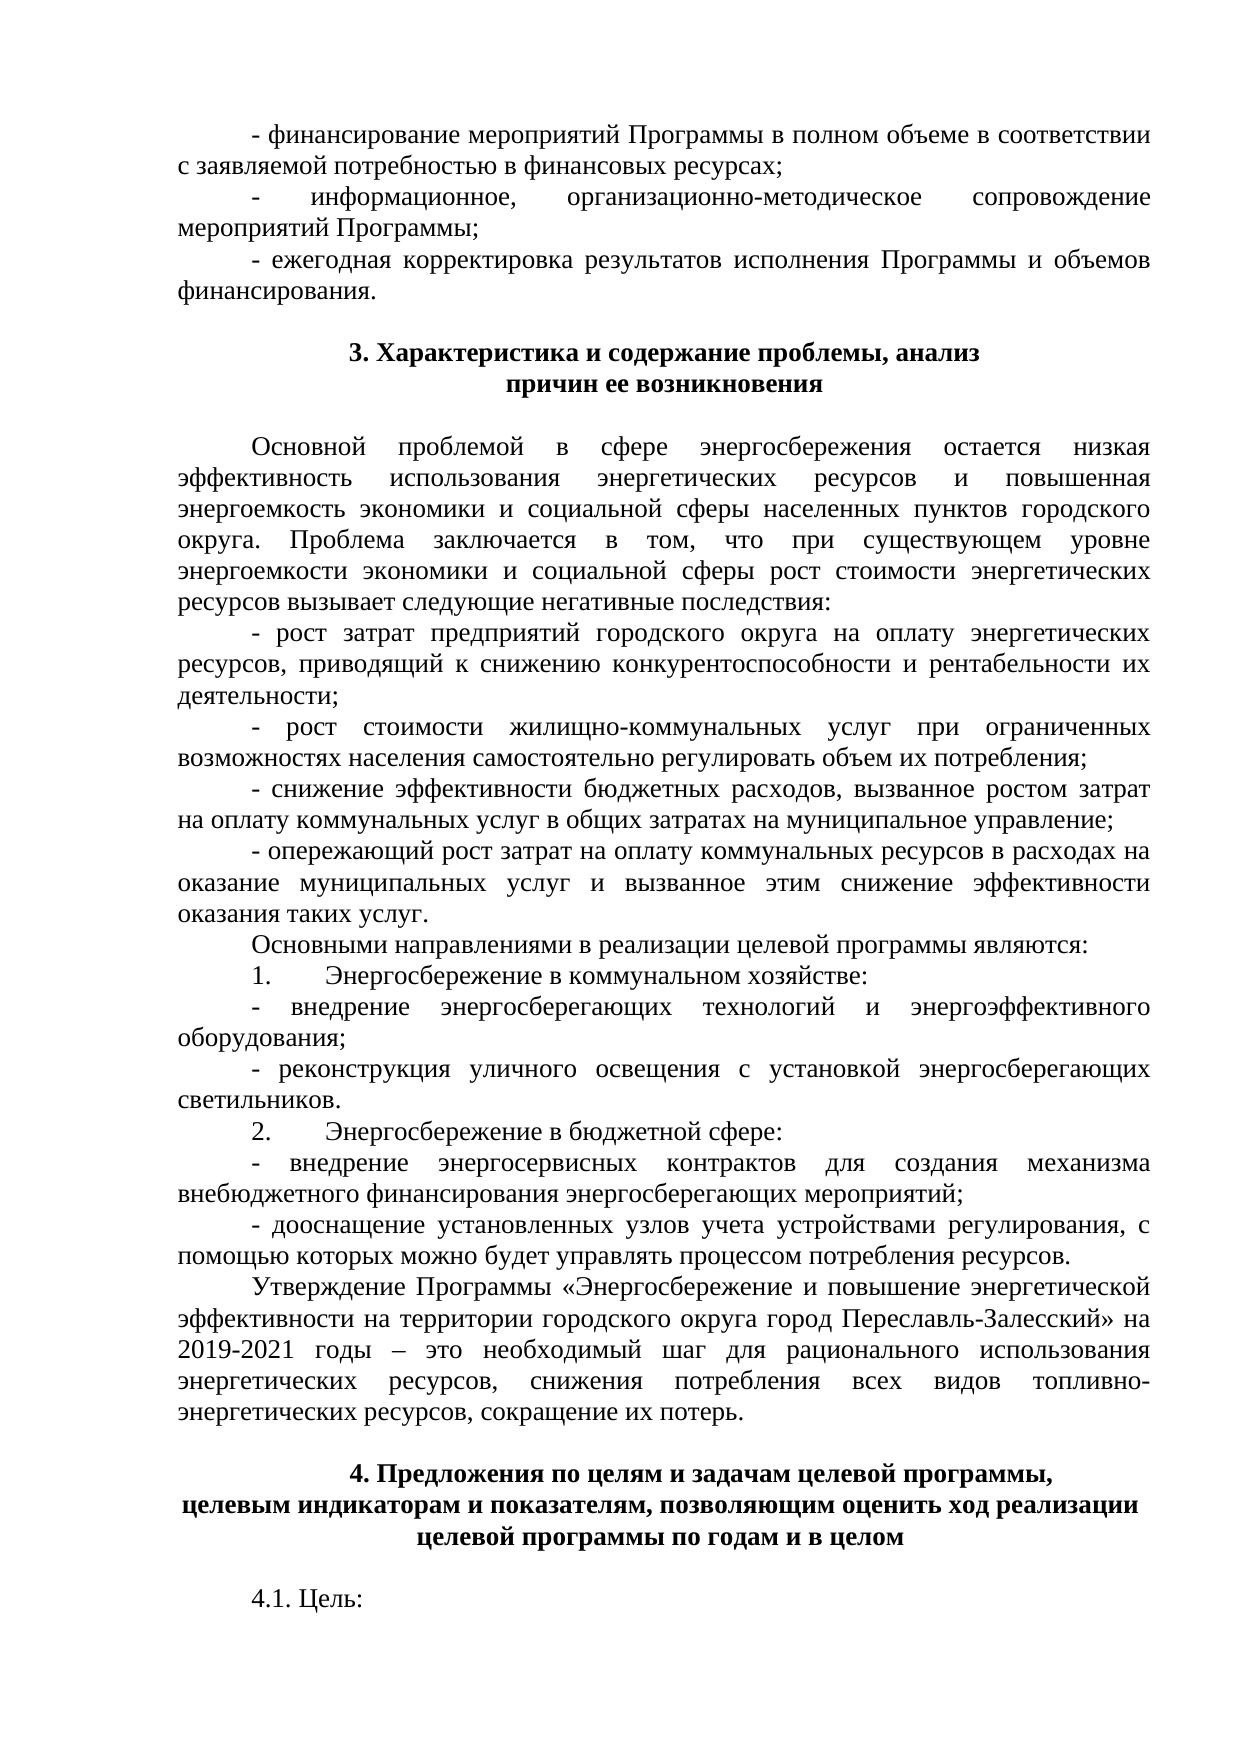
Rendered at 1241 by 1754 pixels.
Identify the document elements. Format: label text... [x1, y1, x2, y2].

text - рост затрат предприятий городского округа на оплату энергетических ресурсов, приводящий к снижению конкурентоспособности и рентабельности их деятельности; [177, 616, 1152, 710]
list Энергосбережение в коммунальном хозяйстве: [177, 959, 1152, 990]
text - рост стоимости жилищно-коммунальных услуг при ограниченных возможностях населения самостоятельно регулировать объем их потребления; [177, 710, 1152, 772]
text - опережающий рост затрат на оплату коммунальных ресурсов в расходах на оказание муниципальных услуг и вызванное этим снижение эффективности оказания таких услуг. [177, 834, 1152, 928]
text - ежегодная корректировка результатов исполнения Программы и объемов финансирования. [177, 243, 1152, 305]
text 4. Предложения по целям и задачам целевой программы, [177, 1457, 1152, 1488]
text - дооснащение установленных узлов учета устройствами регулирования, с помощью которых можно будет управлять процессом потребления ресурсов. [177, 1208, 1152, 1271]
text целевым индикаторам и показателям, позволяющим оценить ход реализации целевой программы по годам и в целом [169, 1488, 1152, 1551]
text - внедрение энергосберегающих технологий и энергоэффективного оборудования; [177, 990, 1152, 1052]
text причин ее возникновения [177, 367, 1152, 398]
text 4.1. Цель: [177, 1582, 1152, 1613]
text - финансирование мероприятий Программы в полном объеме в соответствии с заявляемой потребностью в финансовых ресурсах; [177, 118, 1152, 180]
text - реконструкция уличного освещения с установкой энергосберегающих светильников. [177, 1052, 1152, 1115]
text Основными направлениями в реализации целевой программы являются: [177, 928, 1152, 959]
list Энергосбережение в бюджетной сфере: [177, 1115, 1152, 1146]
text Утверждение Программы «Энергосбережение и повышение энергетической эффективности на территории городского округа город Переславль-Залесский» на 2019-2021 годы – это необходимый шаг для рационального использования энергетических ресурсов, снижения потребления всех видов топливно-энергетических ресурсов, сокращение их потерь. [177, 1271, 1152, 1426]
text 3. Характеристика и содержание проблемы, анализ [177, 336, 1152, 367]
text - информационное, организационно-методическое сопровождение мероприятий Программы; [177, 180, 1152, 243]
text - снижение эффективности бюджетных расходов, вызванное ростом затрат на оплату коммунальных услуг в общих затратах на муниципальное управление; [177, 772, 1152, 834]
text Основной проблемой в сфере энергосбережения остается низкая эффективность использования энергетических ресурсов и повышенная энергоемкость экономики и социальной сферы населенных пунктов городского округа. Проблема заключается в том, что при существующем уровне энергоемкости экономики и социальной сферы рост стоимости энергетических ресурсов вызывает следующие негативные последствия: [177, 429, 1152, 616]
text - внедрение энергосервисных контрактов для создания механизма внебюджетного финансирования энергосберегающих мероприятий; [177, 1146, 1152, 1208]
